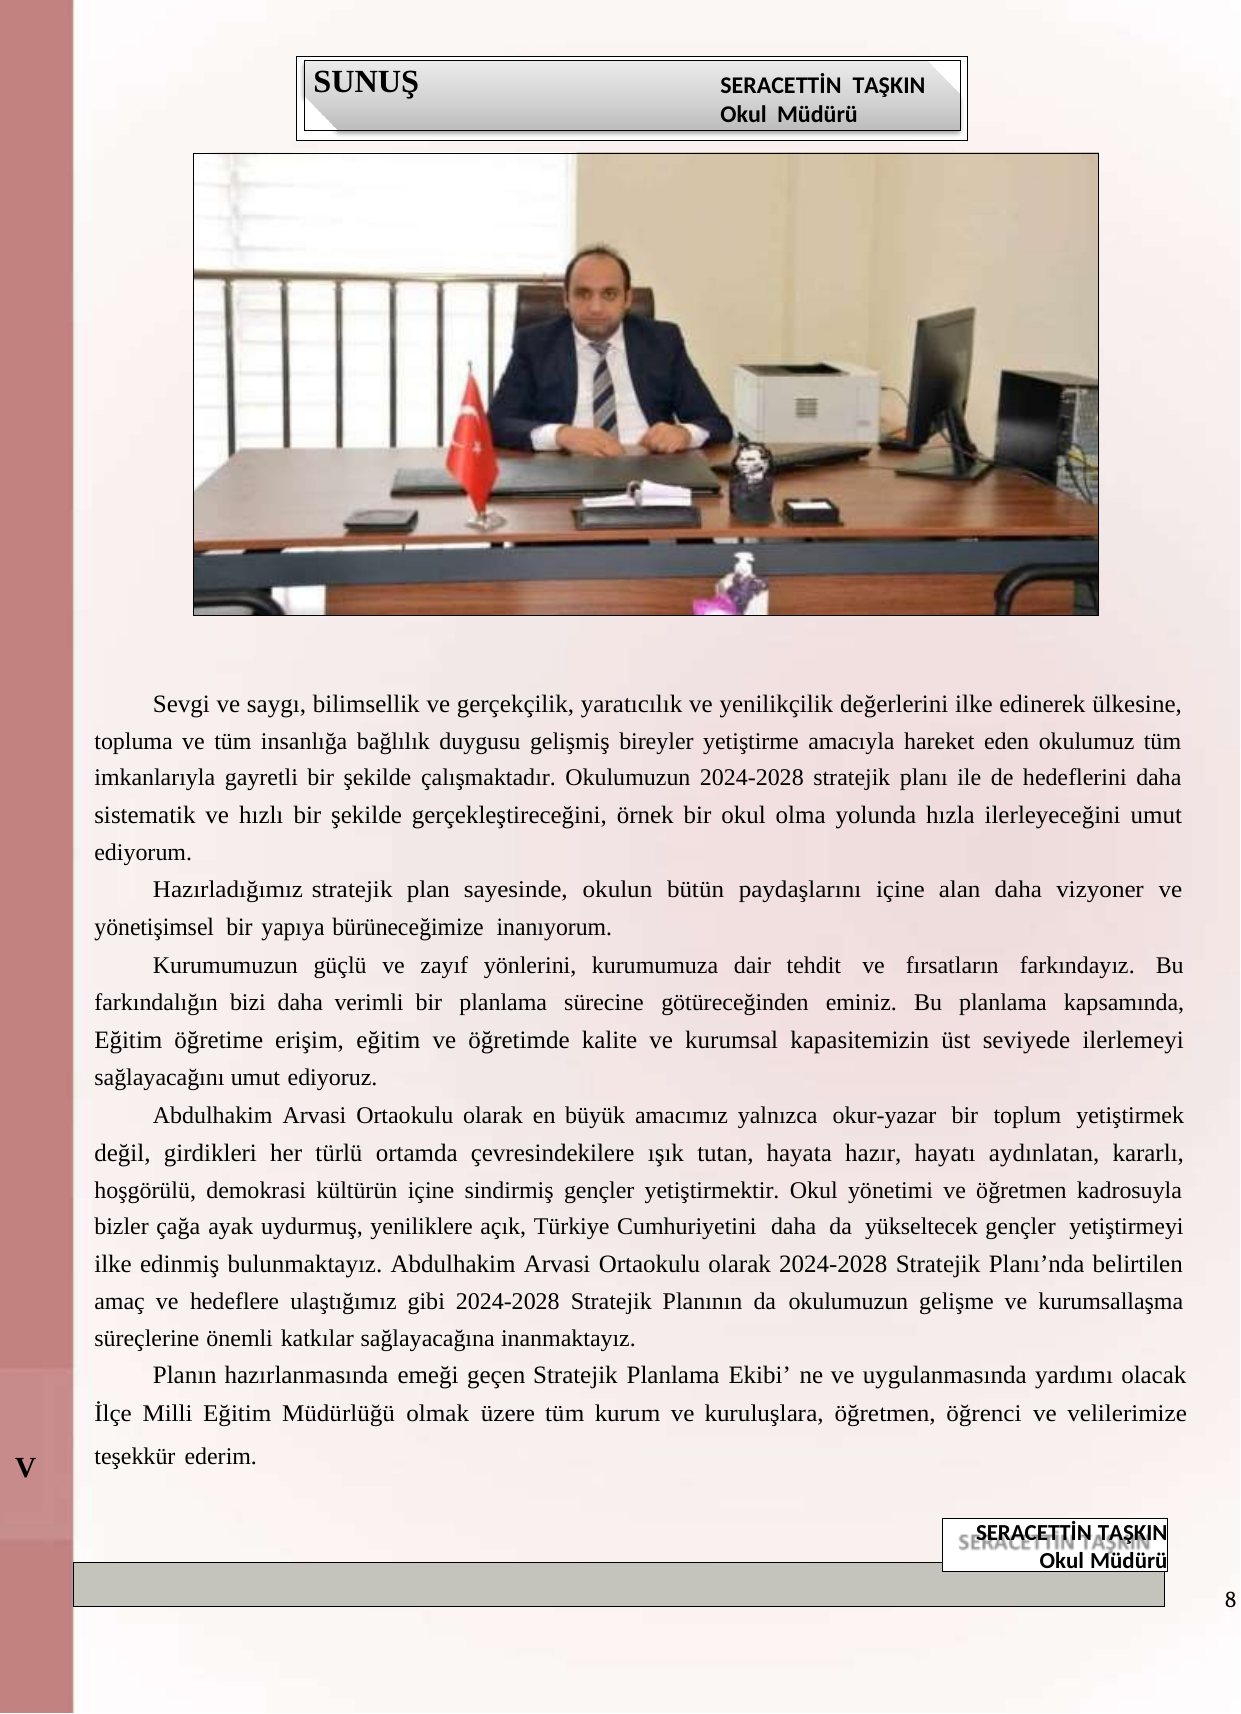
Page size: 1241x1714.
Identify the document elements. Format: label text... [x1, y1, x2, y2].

text Abdulhakim Arvasi Ortaokulu olarak en büyük amacımız yalnızca okur-yazar bir toplum yetiştirmek değil, girdikleri her türlü ortamda çevresindekilere ışık tutan, hayata hazır, hayatı aydınlatan, kararlı, hoşgörülü, demokrasi kültürün içine sindirmiş gençler yetiştirmektir. Okul yönetimi ve öğretmen kadrosuyla bizler çağa ayak uydurmuş, yeniliklere açık, Türkiye Cumhuriyetini daha da yükseltecek gençler yetiştirmeyi ilke edinmiş bulunmaktayız. Abdulhakim Arvasi Ortaokulu olarak 2024-2028 Stratejik Planı’nda belirtilen amaç ve hedeflere ulaştığımız gibi 2024-2028 Stratejik Planının da okulumuzun gelişme ve kurumsallaşma süreçlerine önemli katkılar sağlayacağına inanmaktayız. [94, 1101, 1184, 1351]
subtitle Planın hazırlanmasında emeği geçen Stratejik Planlama Ekibi’ ne ve uygulanmasında yardımı olacak [153, 1361, 1236, 1390]
text Kurumumuzun güçlü ve zayıf yönlerini, kurumumuza dair tehdit ve fırsatların farkındayız. Bu farkındalığın bizi daha verimli bir planlama sürecine götüreceğinden eminiz. Bu planlama kapsamında, Eğitim öğretime erişim, eğitim ve öğretimde kalite ve kurumsal kapasitemizin üst seviyede ilerlemeyi sağlayacağını umut ediyoruz. [94, 951, 1184, 1091]
text V teşekkür ederim. [15, 1437, 1236, 1484]
picture [0, 0, 1241, 1713]
text Hazırladığımız stratejik plan sayesinde, okulun bütün paydaşlarını içine alan daha vizyoner ve [153, 875, 1236, 903]
text Sevgi ve saygı, bilimsellik ve gerçekçilik, yaratıcılık ve yenilikçilik değerlerini ilke edinerek ülkesine, topluma ve tüm insanlığa bağlılık duygusu gelişmiş bireyler yetiştirme amacıyla hareket eden okulumuz tüm imkanlarıyla gayretli bir şekilde çalışmaktadır. Okulumuzun 2024-2028 stratejik planı ile de hedeflerini daha sistematik ve hızlı bir şekilde gerçekleştireceğini, örnek bir okul olma yolunda hızla ilerleyeceğini umut ediyorum. [94, 689, 1183, 866]
text İlçe Milli Eğitim Müdürlüğü olmak üzere tüm kurum ve kuruluşlara, öğretmen, öğrenci ve velilerimize [94, 1399, 1236, 1427]
subtitle yönetişimsel bir yapıya bürüneceğimize inanıyorum. [94, 912, 1236, 941]
